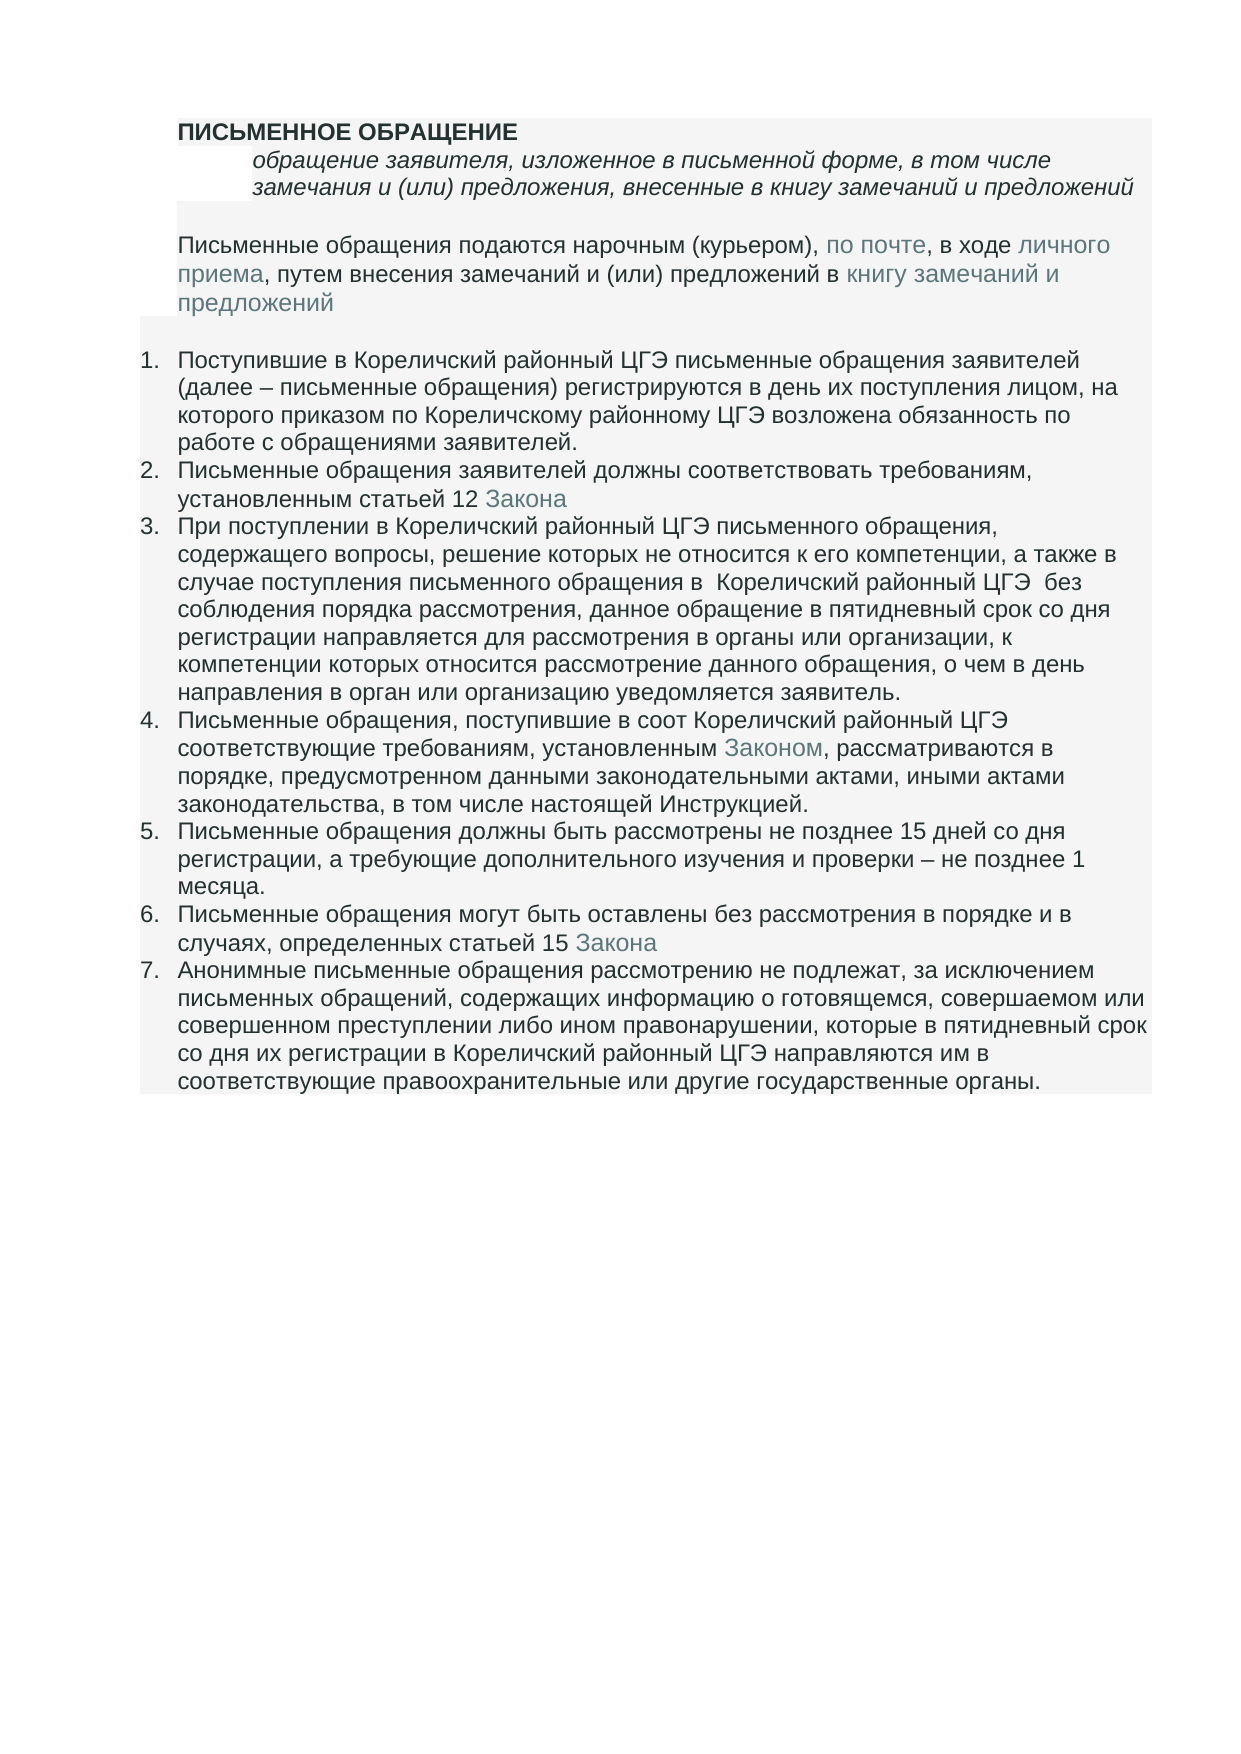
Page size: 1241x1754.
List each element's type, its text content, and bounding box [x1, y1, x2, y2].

list Письменные обращения, поступившие в соот Кореличский районный ЦГЭ соответствующие требованиям, установленным Законом, рассматриваются в порядке, предусмотренном данными законодательными актами, иными актами законодательства, в том числе настоящей Инструкцией. [140, 706, 1152, 817]
text обращение заявителя, изложенное в письменной форме, в том числе замечания и (или) предложения, внесенные в книгу замечаний и предложений [252, 146, 1152, 201]
text Письменные обращения подаются нарочным (курьером), по почте, в ходе личного приема, путем внесения замечаний и (или) предложений в книгу замечаний и предложений [177, 230, 1152, 316]
list Анонимные письменные обращения рассмотрению не подлежат, за исключением письменных обращений, содержащих информацию о готовящемся, совершаемом или совершенном преступлении либо ином правонарушении, которые в пятидневный срок со дня их регистрации в Кореличский районный ЦГЭ направляются им в соответствующие правоохранительные или другие государственные органы. [140, 956, 1152, 1094]
list При поступлении в Кореличский районный ЦГЭ письменного обращения, содержащего вопросы, решение которых не относится к его компетенции, а также в случае поступления письменного обращения в Кореличский районный ЦГЭ без соблюдения порядка рассмотрения, данное обращение в пятидневный срок со дня регистрации направляется для рассмотрения в органы или организации, к компетенции которых относится рассмотрение данного обращения, о чем в день направления в орган или организацию уведомляется заявитель. [140, 512, 1152, 706]
list Письменные обращения заявителей должны соответствовать требованиям, установленным статьей 12 Закона [140, 456, 1152, 512]
list Поступившие в Кореличский районный ЦГЭ письменные обращения заявителей (далее – письменные обращения) регистрируются в день их поступления лицом, на которого приказом по Кореличскому районному ЦГЭ возложена обязанность по работе с обращениями заявителей. [140, 346, 1152, 456]
text ПИСЬМЕННОЕ ОБРАЩЕНИЕ [177, 118, 1152, 146]
list Письменные обращения могут быть оставлены без рассмотрения в порядке и в случаях, определенных статьей 15 Закона [140, 900, 1152, 956]
list Письменные обращения должны быть рассмотрены не позднее 15 дней со дня регистрации, а требующие дополнительного изучения и проверки – не позднее 1 месяца. [140, 817, 1152, 900]
